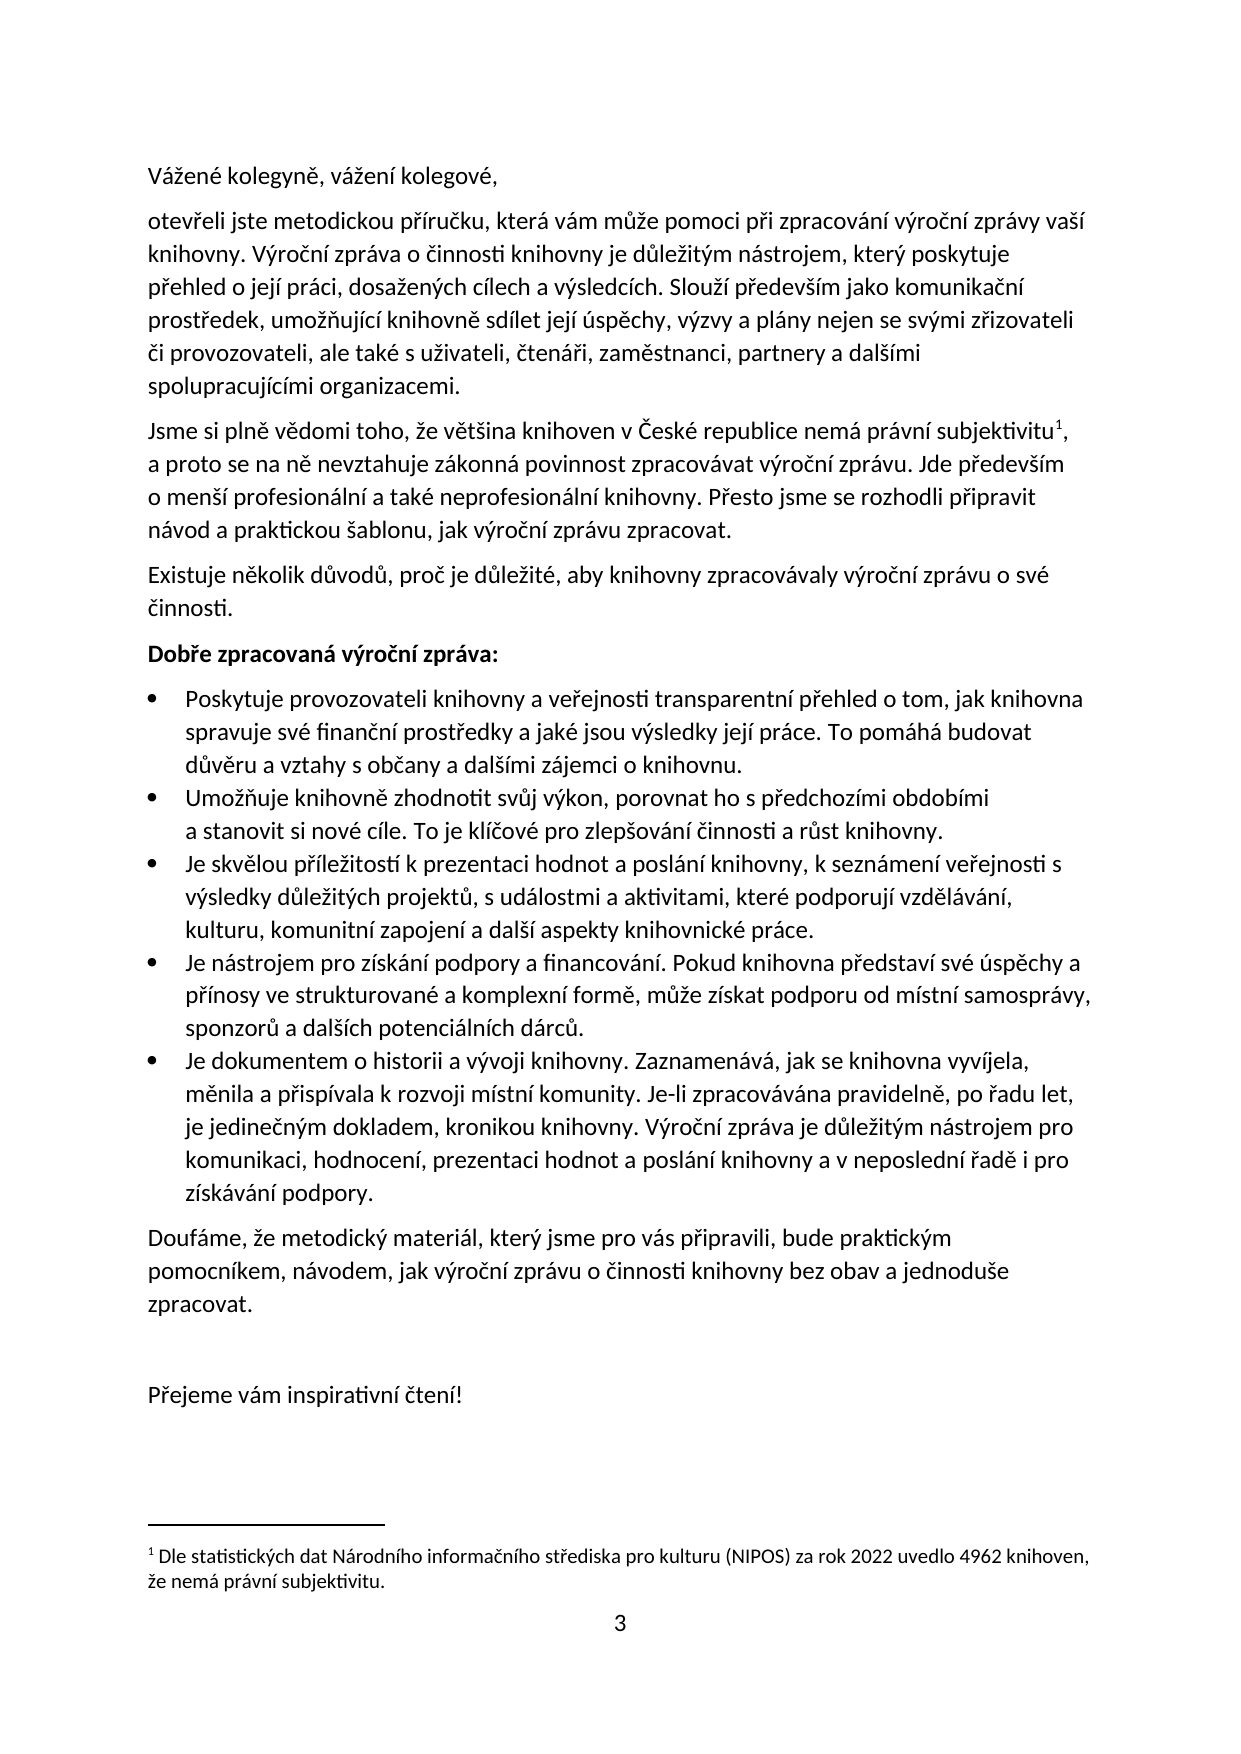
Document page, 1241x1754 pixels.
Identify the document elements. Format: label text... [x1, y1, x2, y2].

text Je dokumentem o historii a vývoji knihovny. Zaznamenává, jak se knihovna vyvíjela, měnila a přispívala k rozvoji místní komunity. Je-li zpracovávána pravidelně, po řadu let, je jedinečným dokladem, kronikou knihovny. Výroční zpráva je důležitým nástrojem pro komunikaci, hodnocení, prezentaci hodnot a poslání knihovny a v neposlední řadě i pro získávání podpory. [148, 1046, 1093, 1208]
text Umožňuje knihovně zhodnotit svůj výkon, porovnat ho s předchozími obdobími a stanovit si nové cíle. To je klíčové pro zlepšování činnosti a růst knihovny. [148, 782, 1093, 846]
text Přejeme vám inspirativní čtení! [148, 1379, 1093, 1410]
text Je nástrojem pro získání podpory a financování. Pokud knihovna představí své úspěchy a přínosy ve strukturované a komplexní formě, může získat podporu od místní samosprávy, sponzorů a dalších potenciálních dárců. [148, 947, 1093, 1043]
text Doufáme, že metodický materiál, který jsme pro vás připravili, bude praktickým pomocníkem, návodem, jak výroční zprávu o činnosti knihovny bez obav a jednoduše zpracovat. [148, 1223, 1093, 1319]
text Vážené kolegyně, vážení kolegové, [148, 160, 1093, 191]
text Poskytuje provozovateli knihovny a veřejnosti transparentní přehled o tom, jak knihovna spravuje své finanční prostředky a jaké jsou výsledky její práce. To pomáhá budovat důvěru a vztahy s občany a dalšími zájemci o knihovnu. [148, 683, 1093, 780]
text Existuje několik důvodů, proč je důležité, aby knihovny zpracovávaly výroční zprávu o své činnosti. [148, 560, 1093, 623]
text Jsme si plně vědomi toho, že většina knihoven v České republice nemá právní subjektivitu, a proto se na ně nevztahuje zákonná povinnost zpracovávat výroční zprávu. Jde především o menší profesionální a také neprofesionální knihovny. Přesto jsme se rozhodli připravit návod a praktickou šablonu, jak výroční zprávu zpracovat. [148, 416, 1093, 545]
text Je skvělou příležitostí k prezentaci hodnot a poslání knihovny, k seznámení veřejnosti s výsledky důležitých projektů, s událostmi a aktivitami, které podporují vzdělávání, kulturu, komunitní zapojení a další aspekty knihovnické práce. [148, 848, 1093, 944]
text otevřeli jste metodickou příručku, která vám může pomoci při zpracování výroční zprávy vaší knihovny. Výroční zpráva o činnosti knihovny je důležitým nástrojem, který poskytuje přehled o její práci, dosažených cílech a výsledcích. Slouží především jako komunikační prostředek, umožňující knihovně sdílet její úspěchy, výzvy a plány nejen se svými zřizovateli či provozovateli, ale také s uživateli, čtenáři, zaměstnanci, partnery a dalšími spolupracujícími organizacemi. [148, 206, 1093, 401]
text Dobře zpracovaná výroční zpráva: [148, 638, 1093, 668]
